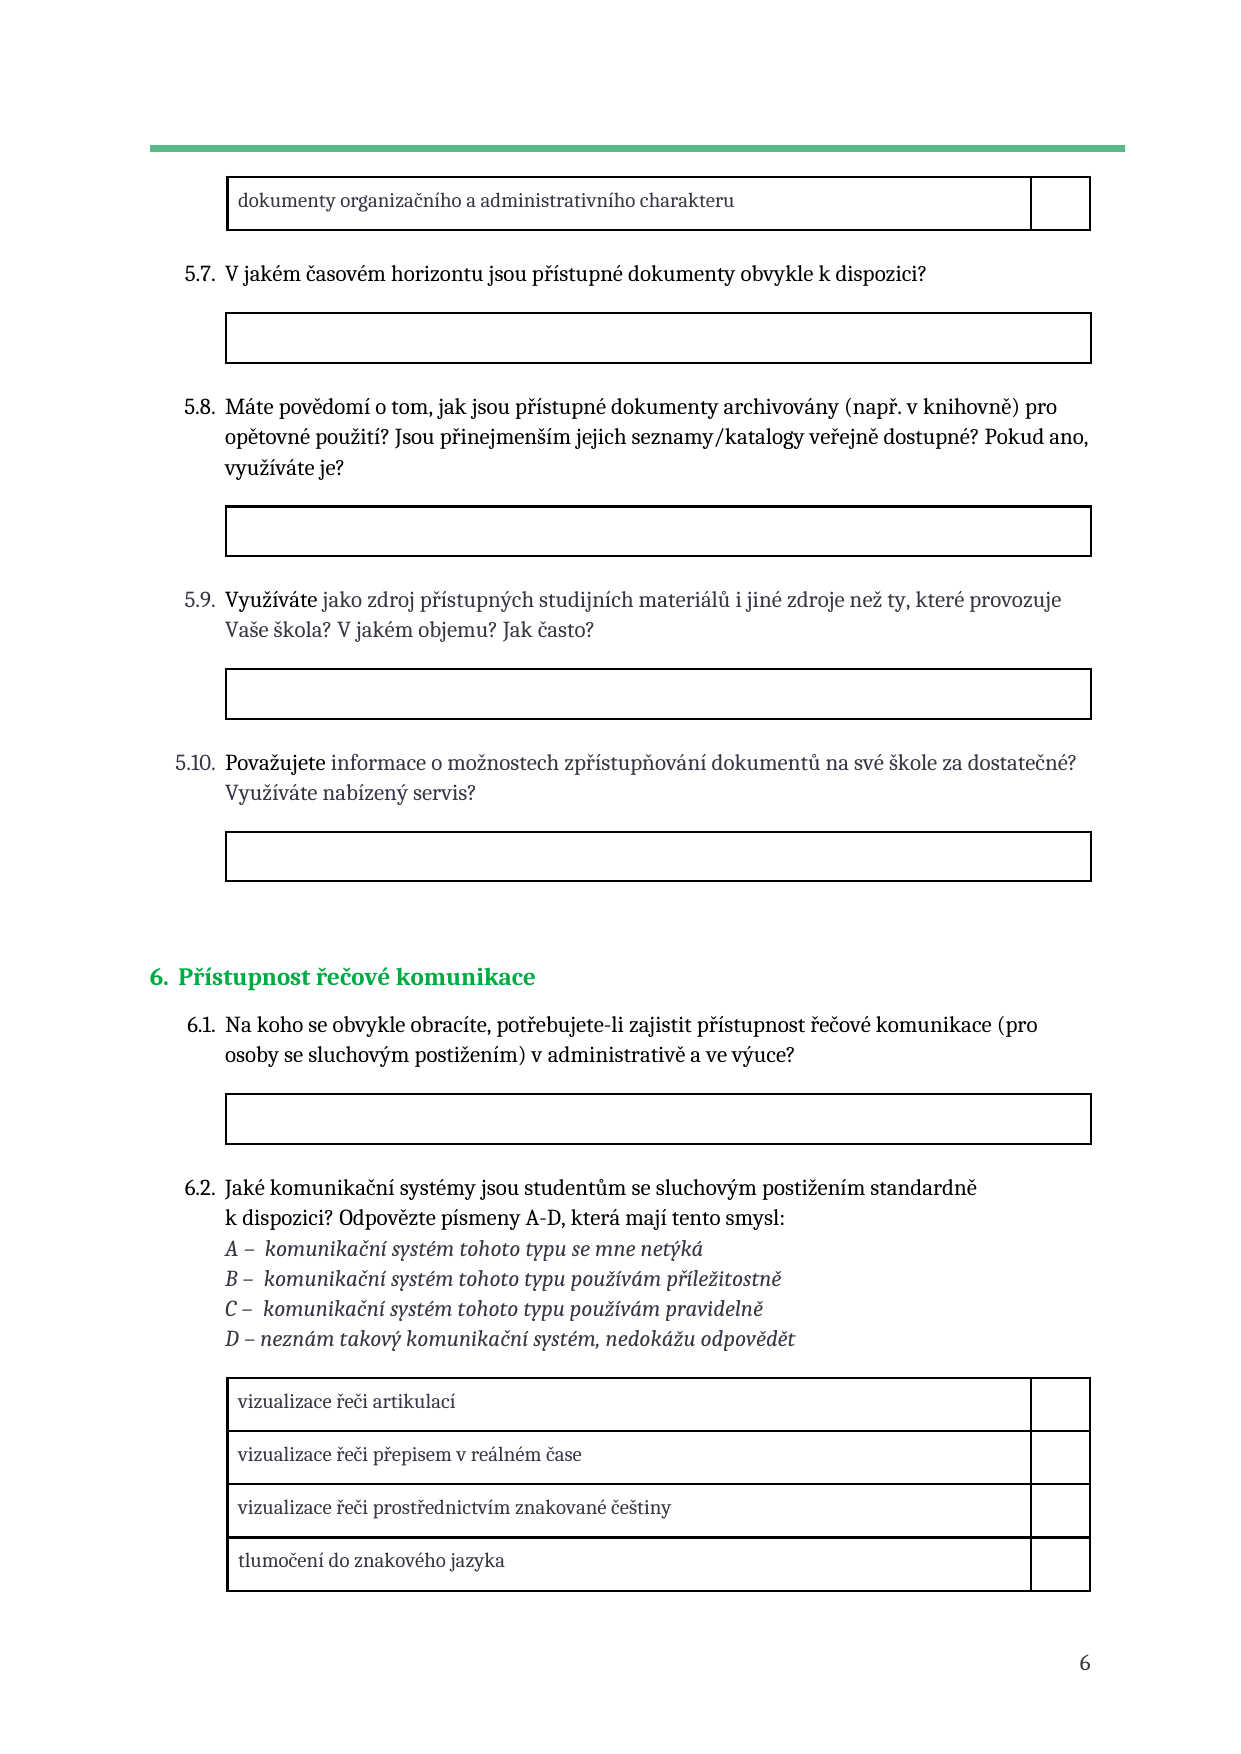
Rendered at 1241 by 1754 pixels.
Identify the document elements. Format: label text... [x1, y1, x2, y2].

table_header vizualizace řeči artikulací [229, 1379, 1030, 1430]
table_header [227, 833, 1090, 880]
list Využíváte jako zdroj přístupných studijních materiálů i jiné zdroje než ty, které provozuje Vaše škola? V jakém objemu? Jak často? [216, 587, 1090, 643]
subtitle Přístupnost řečové komunikace [169, 962, 1090, 991]
table_cell tlumočení do znakového jazyka [229, 1539, 1030, 1589]
text B – komunikační systém tohoto typu používám příležitostně [225, 1266, 1090, 1292]
table_header [1032, 1379, 1089, 1430]
list V jakém časovém horizontu jsou přístupné dokumenty obvykle k dispozici? [216, 261, 1090, 288]
table_cell vizualizace řeči přepisem v reálném čase [229, 1432, 1030, 1483]
text C – komunikační systém tohoto typu používám pravidelně [225, 1296, 1090, 1322]
table_cell dokumenty organizačního a administrativního charakteru [229, 178, 1030, 229]
table_header [227, 1095, 1090, 1143]
table_cell [1032, 1485, 1089, 1536]
table_cell [1032, 178, 1089, 229]
picture [150, 145, 1125, 152]
list Jaké komunikační systémy jsou studentům se sluchovým postižením standardně k dispozici? Odpovězte písmeny A-D, která mají tento smysl: [216, 1175, 1090, 1231]
text D – neznám takový komunikační systém, nedokážu odpovědět [225, 1326, 1090, 1352]
text A – komunikační systém tohoto typu se mne netýká [225, 1235, 1090, 1262]
list Na koho se obvykle obracíte, potřebujete-li zajistit přístupnost řečové komunikace (pro osoby se sluchovým postižením) v administrativě a ve výuce? [216, 1012, 1090, 1069]
list Máte povědomí o tom, jak jsou přístupné dokumenty archivovány (např. v knihovně) pro opětovné použití? Jsou přinejmenším jejich seznamy/katalogy veřejně dostupné? Pokud ano, využíváte je? [216, 394, 1090, 481]
table_cell vizualizace řeči prostřednictvím znakované češtiny [229, 1485, 1030, 1536]
table_cell [1032, 1539, 1089, 1589]
table_cell [1032, 1432, 1089, 1483]
table_header [227, 670, 1090, 717]
list Považujete informace o možnostech zpřístupňování dokumentů na své škole za dostatečné? Využíváte nabízený servis? [216, 750, 1090, 806]
table_header [227, 508, 1090, 554]
table_header [227, 314, 1090, 362]
